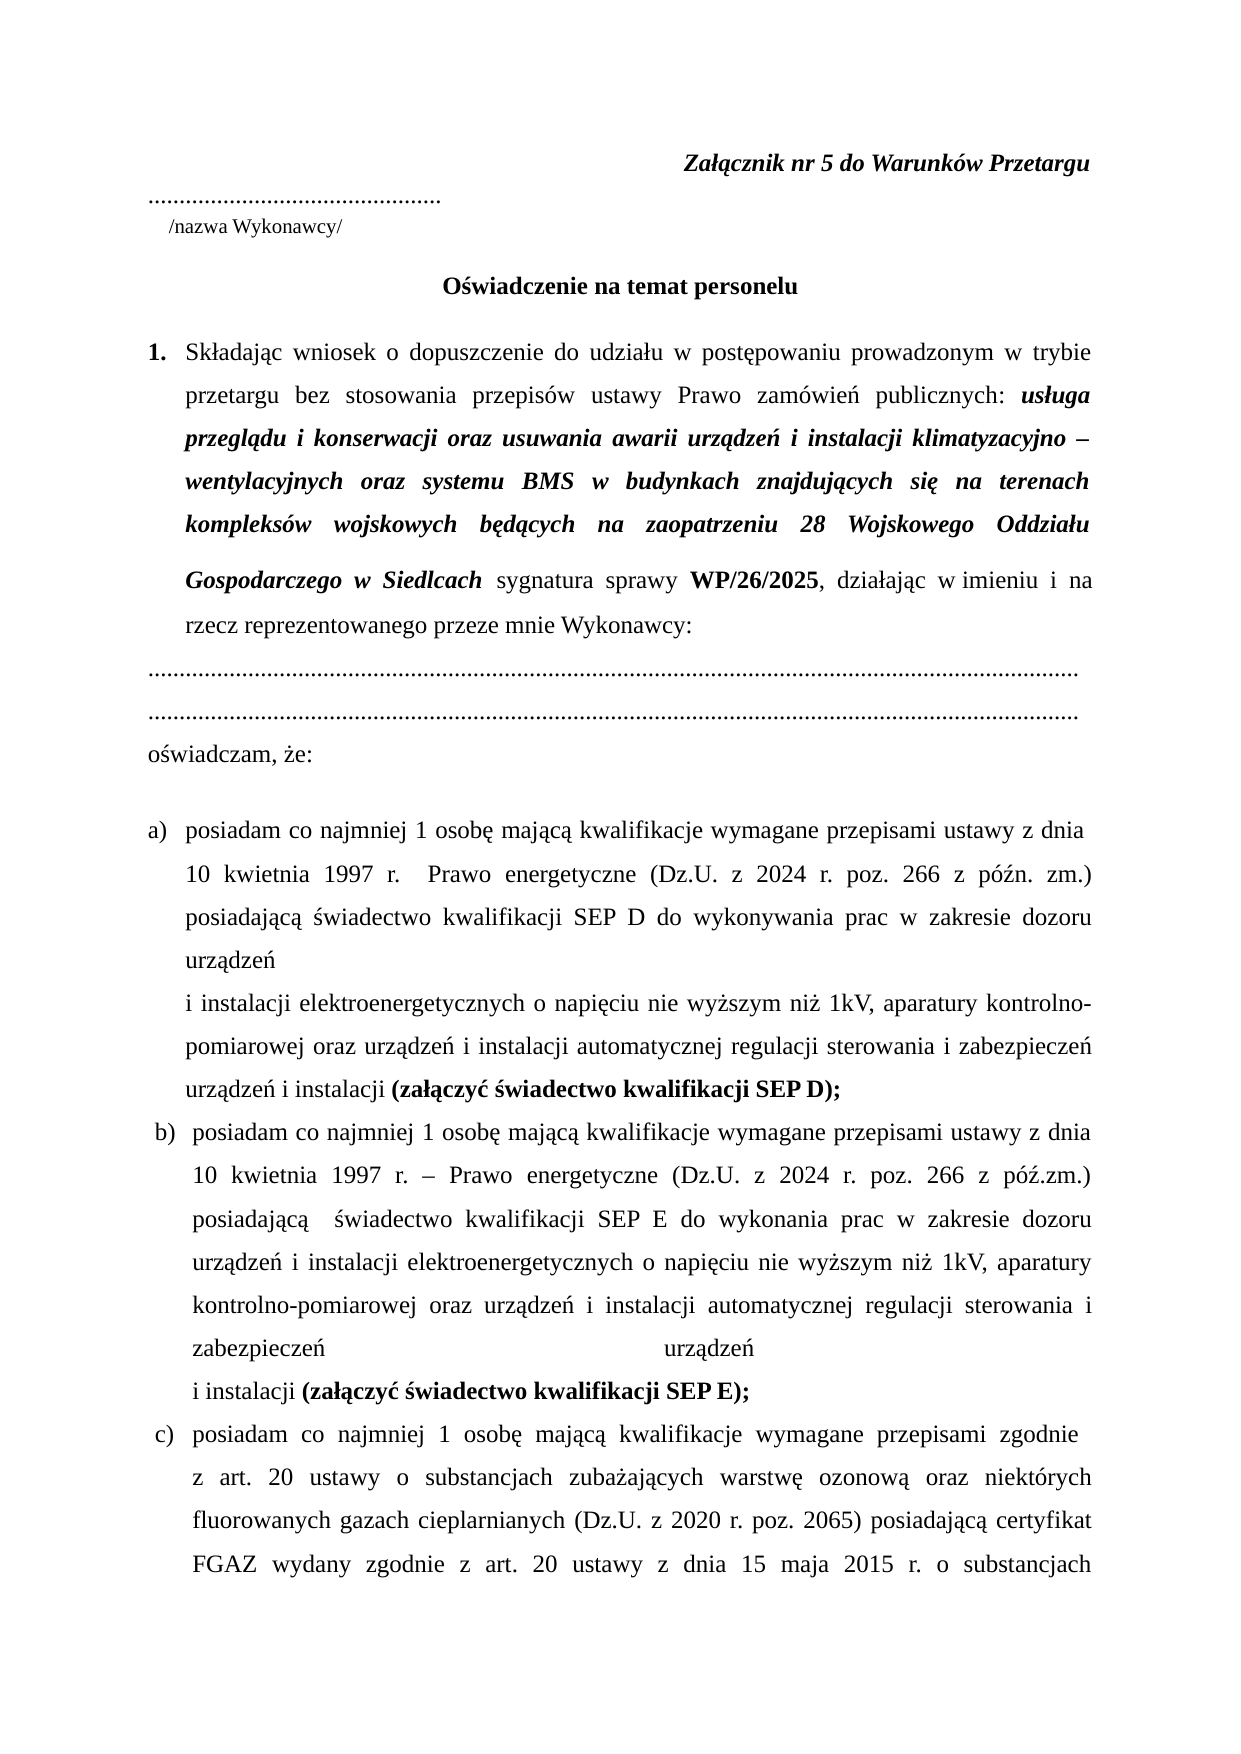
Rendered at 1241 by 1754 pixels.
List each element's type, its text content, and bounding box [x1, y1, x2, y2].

text Oświadczenie na temat personelu [148, 271, 1093, 300]
text ............................................... [148, 181, 1093, 209]
list Składając wniosek o dopuszczenie do udziału w postępowaniu prowadzonym w trybie przetargu bez stosowania przepisów ustawy Prawo zamówień publicznych: usługa przeglądu i konserwacji oraz usuwania awarii urządzeń i instalacji klimatyzacyjno – wentylacyjnych oraz systemu BMS w budynkach znajdujących się na terenach kompleksów wojskowych będących na zaopatrzeniu 28 Wojskowego Oddziału Gospodarczego w Siedlcach sygnatura sprawy WP/26/2025, działając w imieniu i na rzecz reprezentowanego przeze mnie Wykonawcy: [148, 337, 1093, 639]
text Załącznik nr 5 do Warunków Przetargu [148, 148, 1093, 176]
text /nazwa Wykonawcy/ [148, 214, 1093, 238]
text ..................................................................................................................................................... [148, 653, 1093, 682]
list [154, 1419, 1093, 1577]
list posiadam co najmniej 1 osobę mającą kwalifikacje wymagane przepisami ustawy z dnia 10 kwietnia 1997 r. – Prawo energetyczne (Dz.U. z 2024 r. poz. 266 z póź.zm.) posiadającą świadectwo kwalifikacji SEP E do wykonania prac w zakresie dozoru urządzeń i instalacji elektroenergetycznych o napięciu nie wyższym niż 1kV, aparatury kontrolno-pomiarowej oraz urządzeń i instalacji automatycznej regulacji sterowania i zabezpieczeń urządzeń i instalacji (załączyć świadectwo kwalifikacji SEP E); [154, 1117, 1093, 1405]
text oświadczam, że: [148, 739, 1093, 768]
list posiadam co najmniej 1 osobę mającą kwalifikacje wymagane przepisami ustawy z dnia 10 kwietnia 1997 r. Prawo energetyczne (Dz.U. z 2024 r. poz. 266 z późn. zm.) posiadającą świadectwo kwalifikacji SEP D do wykonywania prac w zakresie dozoru urządzeń i instalacji elektroenergetycznych o napięciu nie wyższym niż 1kV, aparatury kontrolno-pomiarowej oraz urządzeń i instalacji automatycznej regulacji sterowania i zabezpieczeń urządzeń i instalacji (załączyć świadectwo kwalifikacji SEP D); [148, 816, 1093, 1103]
text ..................................................................................................................................................... [148, 696, 1093, 725]
